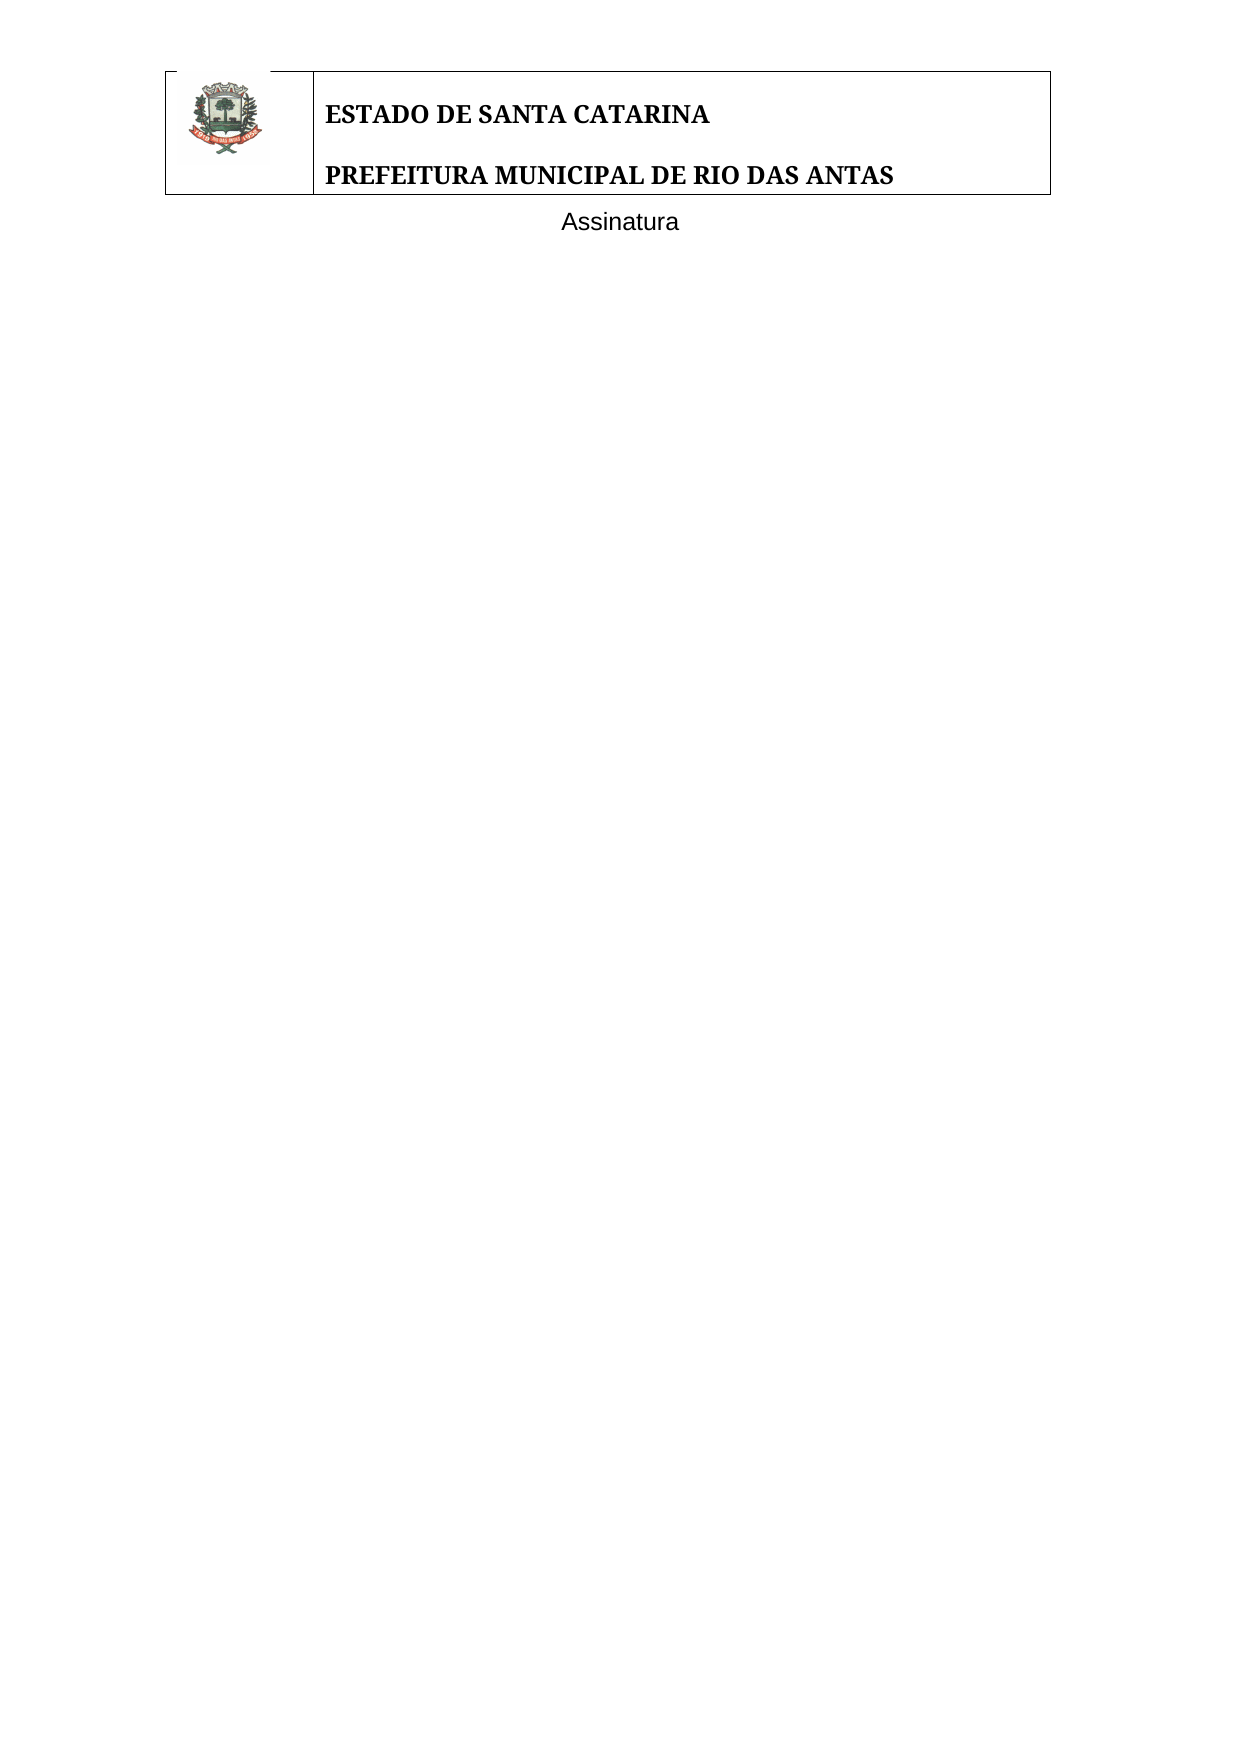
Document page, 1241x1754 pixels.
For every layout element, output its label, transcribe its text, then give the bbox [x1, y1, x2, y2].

text Assinatura [177, 207, 1063, 236]
